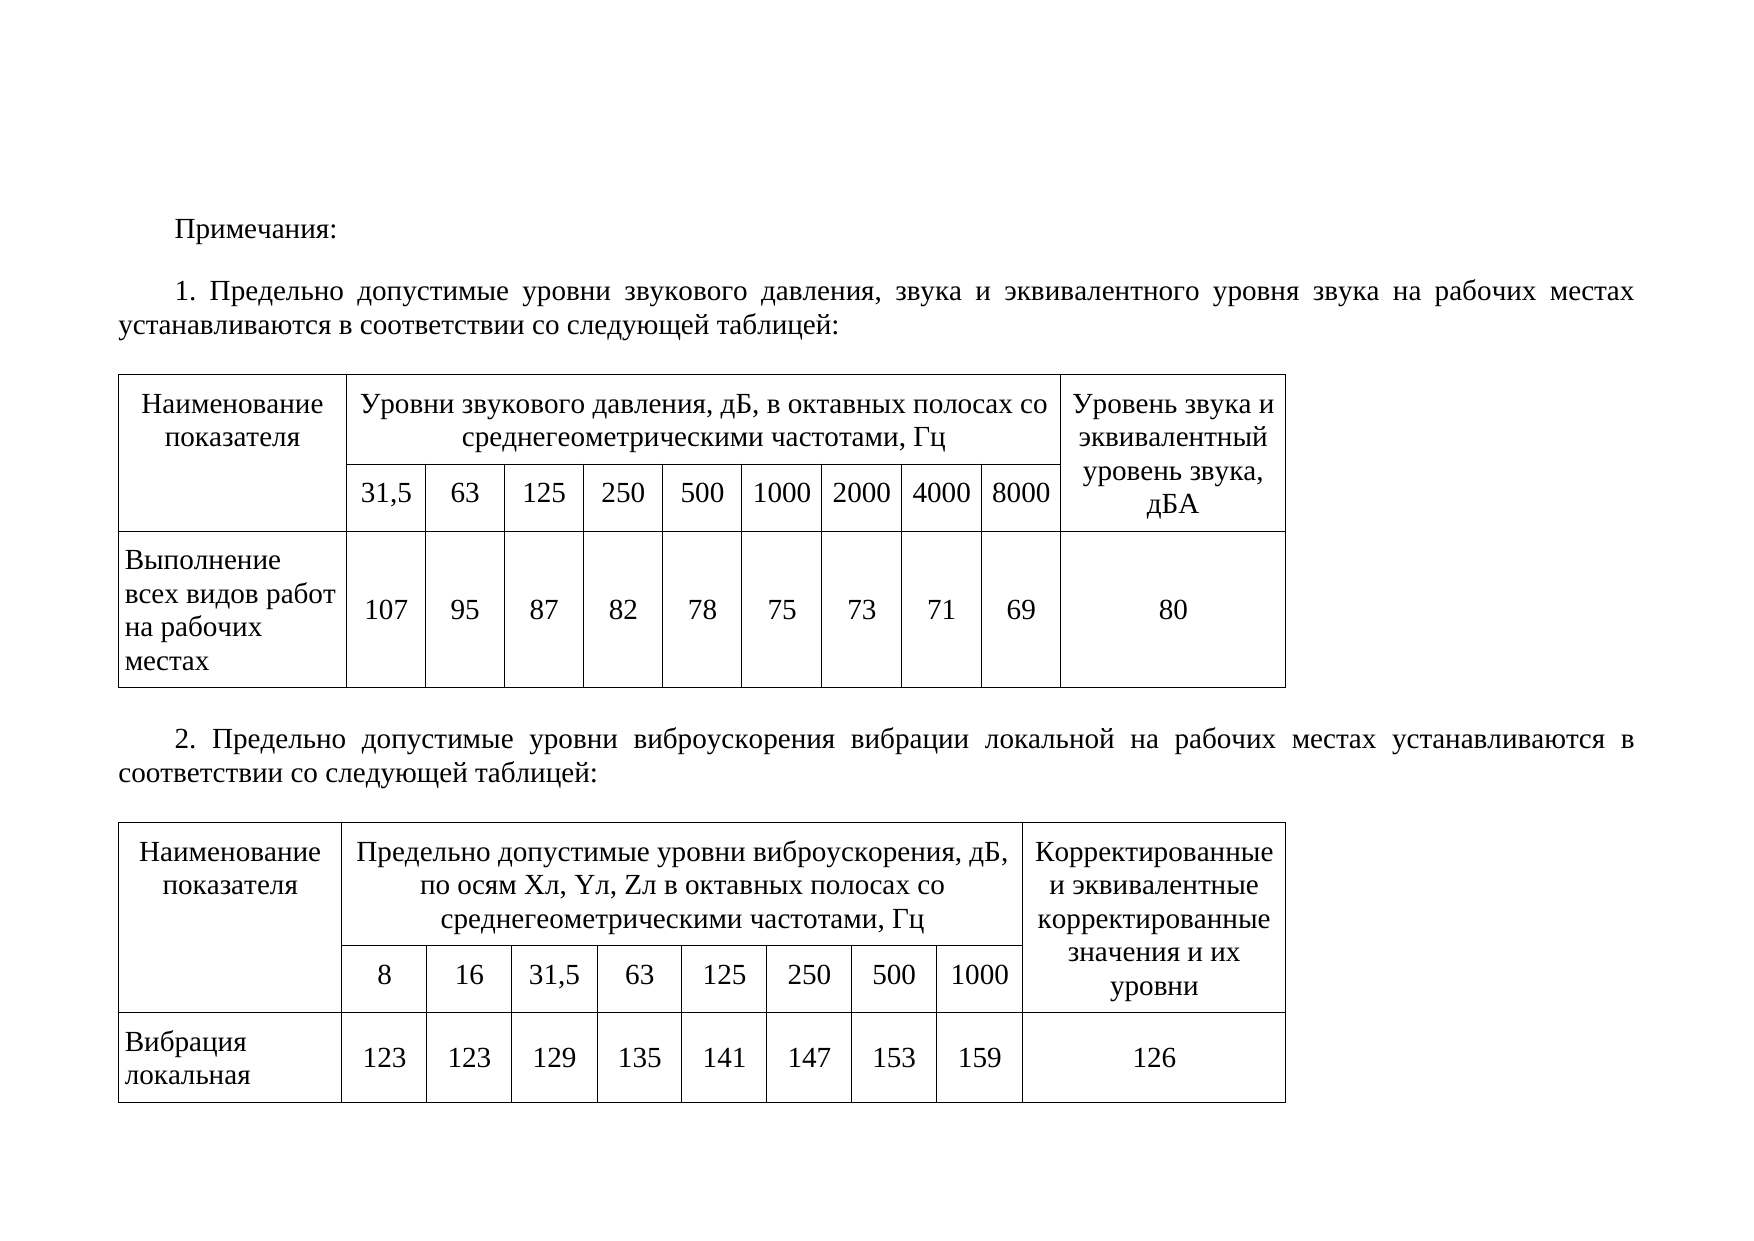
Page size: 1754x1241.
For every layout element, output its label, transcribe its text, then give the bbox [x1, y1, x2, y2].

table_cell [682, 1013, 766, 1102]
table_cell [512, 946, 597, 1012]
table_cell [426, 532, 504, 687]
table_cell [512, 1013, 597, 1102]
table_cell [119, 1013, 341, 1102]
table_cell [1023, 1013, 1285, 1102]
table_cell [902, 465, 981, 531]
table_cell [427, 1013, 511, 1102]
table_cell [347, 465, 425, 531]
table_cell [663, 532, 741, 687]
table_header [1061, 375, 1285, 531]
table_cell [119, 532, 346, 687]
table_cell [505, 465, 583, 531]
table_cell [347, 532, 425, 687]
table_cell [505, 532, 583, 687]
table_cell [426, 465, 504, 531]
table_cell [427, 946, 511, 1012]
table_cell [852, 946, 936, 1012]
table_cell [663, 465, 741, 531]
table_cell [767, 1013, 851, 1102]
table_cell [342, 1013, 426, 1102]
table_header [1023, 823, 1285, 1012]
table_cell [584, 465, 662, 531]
text 1. Предельно допустимые уровни звукового давления, звука и эквивалентного уровня звука на рабочих местах устанавливаются в соответствии со следующей таблицей: [118, 273, 1636, 341]
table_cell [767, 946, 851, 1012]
text Примечания: [118, 211, 1636, 244]
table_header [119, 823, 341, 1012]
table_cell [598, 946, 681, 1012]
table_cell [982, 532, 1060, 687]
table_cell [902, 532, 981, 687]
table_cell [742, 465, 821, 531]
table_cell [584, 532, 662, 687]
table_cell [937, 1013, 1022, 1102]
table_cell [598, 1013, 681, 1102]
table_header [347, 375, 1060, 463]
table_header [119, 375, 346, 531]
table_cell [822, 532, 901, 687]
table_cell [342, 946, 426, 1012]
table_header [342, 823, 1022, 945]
text 2. Предельно допустимые уровни виброускорения вибрации локальной на рабочих местах устанавливаются в соответствии со следующей таблицей: [118, 722, 1636, 789]
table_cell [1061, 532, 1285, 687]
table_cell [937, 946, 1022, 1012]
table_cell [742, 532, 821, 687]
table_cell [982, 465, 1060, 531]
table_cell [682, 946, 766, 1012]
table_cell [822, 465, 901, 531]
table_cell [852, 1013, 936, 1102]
